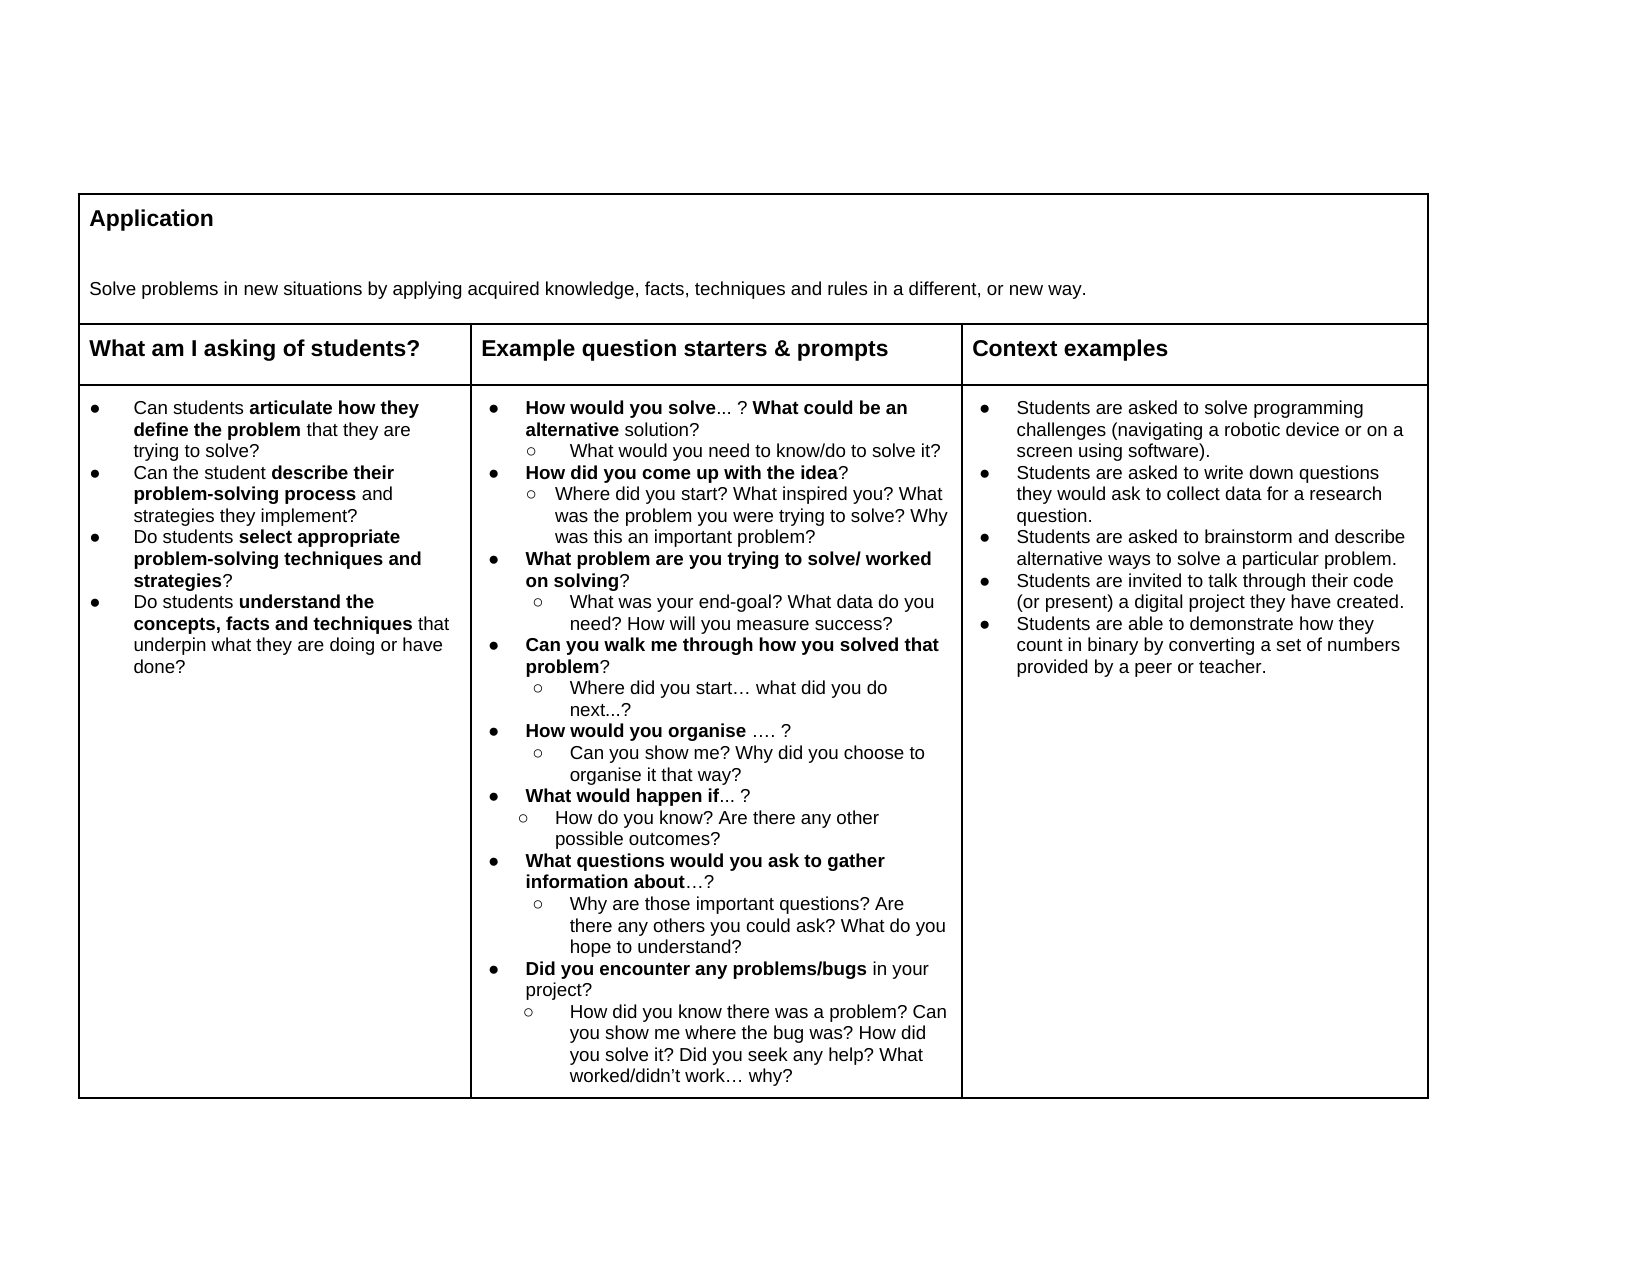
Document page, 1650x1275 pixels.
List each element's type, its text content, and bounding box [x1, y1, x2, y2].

table_cell Students are asked to solve programming challenges (navigating a robotic device or on a screen using software). Students are asked to write down questions they would ask to collect data for a research question. Students are asked to brainstorm and describe alternative ways to solve a particular problem. Students are invited to talk through their code (or present) a digital project they have created. Students are able to demonstrate how they count in binary by converting a set of numbers provided by a peer or teacher. [963, 386, 1427, 1097]
table_cell Example question starters & prompts [472, 325, 961, 384]
table_cell Can students articulate how they define the problem that they are trying to solve? Can the student describe their problem-solving process and strategies they implement? Do students select appropriate problem-solving techniques and strategies? Do students understand the concepts, facts and techniques that underpin what they are doing or have done? [80, 386, 470, 1097]
table_cell What am I asking of students? [80, 325, 470, 384]
table_header Application Solve problems in new situations by applying acquired knowledge, facts, techniques and rules in a different, or new way. [80, 195, 1427, 323]
table_cell Context examples [963, 325, 1427, 384]
table_cell How would you solve... ? What could be an alternative solution? What would you need to know/do to solve it? How did you come up with the idea? Where did you start? What inspired you? What was the problem you were trying to solve? Why was this an important problem? What problem are you trying to solve/ worked on solving? What was your end-goal? What data do you need? How will you measure success? Can you walk me through how you solved that problem? Where did you start… what did you do next...? How would you organise …. ? Can you show me? Why did you choose to organise it that way? What would happen if... ? How do you know? Are there any other possible outcomes? What questions would you ask to gather information about…? Why are those important questions? Are there any others you could ask? What do you hope to understand? Did you encounter any problems/bugs in your project? How did you know there was a problem? Can you show me where the bug was? How did you solve it? Did you seek any help? What worked/didn’t work… why? [472, 386, 961, 1097]
